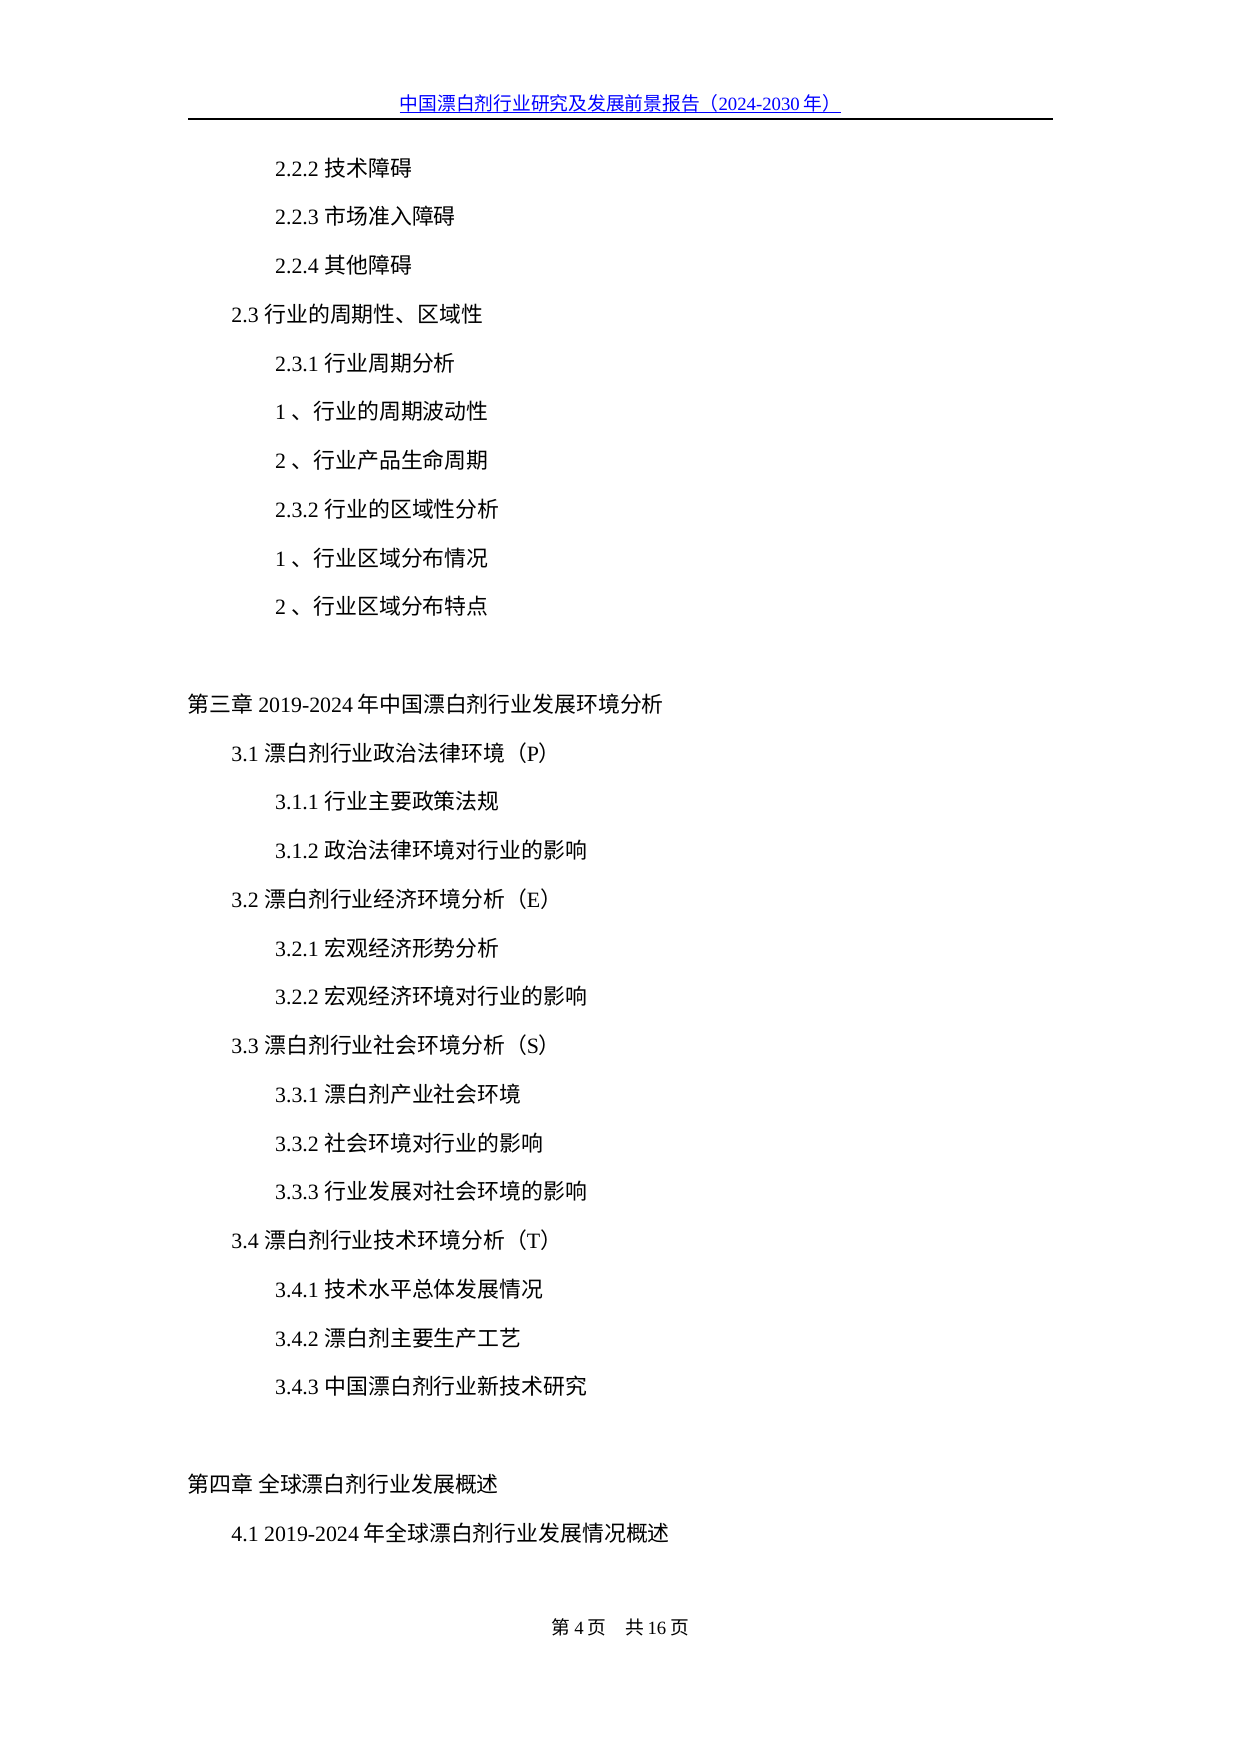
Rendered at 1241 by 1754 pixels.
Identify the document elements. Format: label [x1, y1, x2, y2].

text [187, 150, 1053, 1548]
